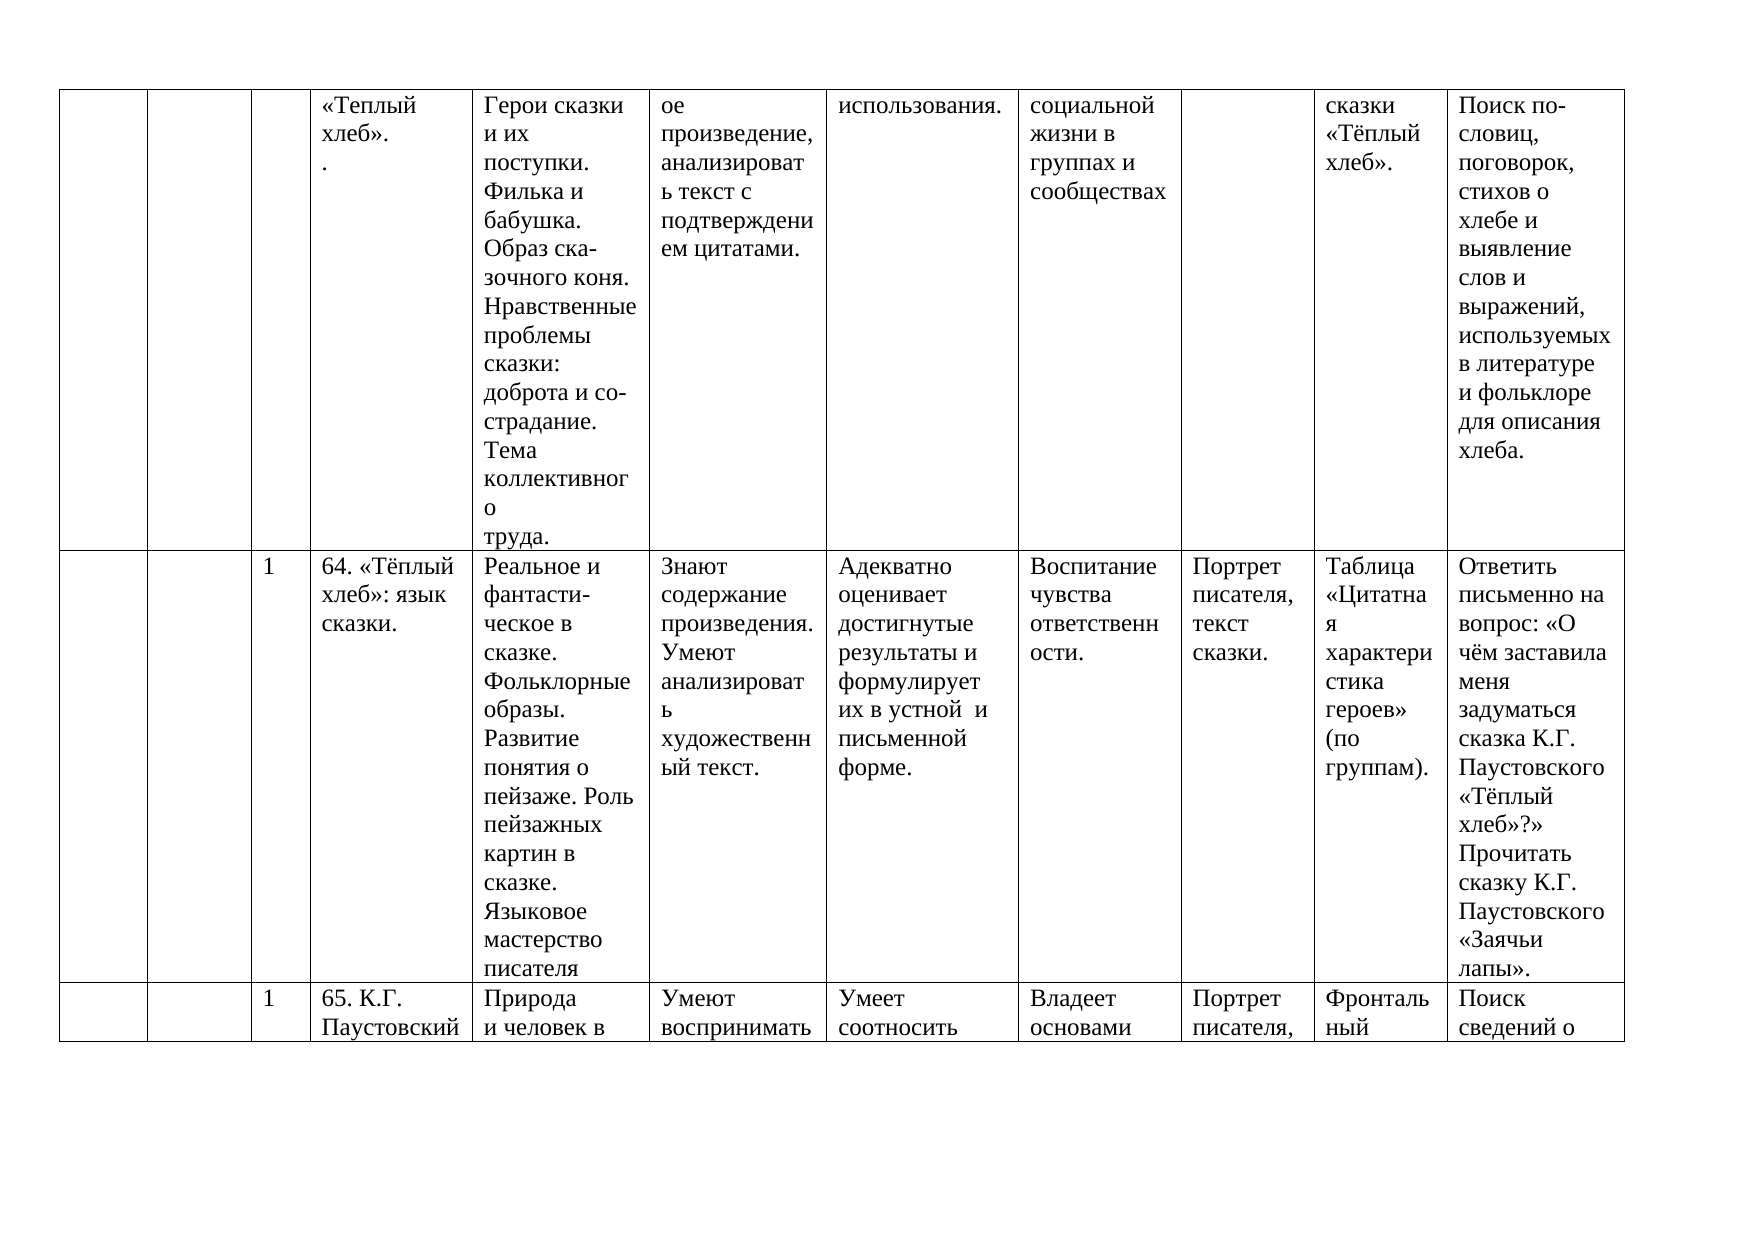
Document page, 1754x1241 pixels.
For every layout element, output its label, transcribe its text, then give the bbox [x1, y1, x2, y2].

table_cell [1182, 983, 1314, 1041]
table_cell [1315, 983, 1447, 1041]
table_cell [1019, 90, 1181, 550]
table_cell [60, 551, 147, 982]
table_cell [1315, 90, 1447, 550]
table_cell [60, 90, 147, 550]
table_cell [827, 90, 1018, 550]
table_cell 1 [252, 551, 310, 982]
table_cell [473, 983, 649, 1041]
table_cell [60, 983, 147, 1041]
table_cell [148, 551, 251, 982]
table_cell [650, 90, 826, 550]
table_cell Ответить письменно на вопрос: «О чём заставила меня задуматься сказка К.Г. Паустовского «Тёплый хлеб»?» Прочитать сказку К.Г. Паустовского «Заячьи лапы». [1448, 551, 1624, 982]
table_cell Таблица «Цитатная характеристика героев» (по группам). [1315, 551, 1447, 982]
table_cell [1019, 983, 1181, 1041]
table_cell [650, 983, 826, 1041]
table_cell 64. «Тёплый хлеб»: язык сказки. [311, 551, 472, 982]
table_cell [1448, 90, 1624, 550]
table_cell [148, 90, 251, 550]
table_cell Воспитание чувства ответственности. [1019, 551, 1181, 982]
table_cell 1 [252, 983, 310, 1041]
table_cell Знают содержание произведения. Умеют анализировать художественный текст. [650, 551, 826, 982]
table_cell Реальное и фантасти- ческое в сказке. Фольклорные образы. Развитие понятия о пейзаже. Роль пейзажных картин в сказке. Языковое мастерство писателя [473, 551, 649, 982]
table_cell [473, 90, 649, 550]
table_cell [311, 90, 472, 550]
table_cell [1182, 90, 1314, 550]
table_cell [827, 983, 1018, 1041]
table_cell 1 [252, 90, 310, 550]
table_cell Адекватно оценивает достигнутые результаты и формулирует их в устной и письменной форме. [827, 551, 1018, 982]
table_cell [1448, 983, 1624, 1041]
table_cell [311, 983, 472, 1041]
table_cell [148, 983, 251, 1041]
table_cell Портрет писателя, текст сказки. [1182, 551, 1314, 982]
